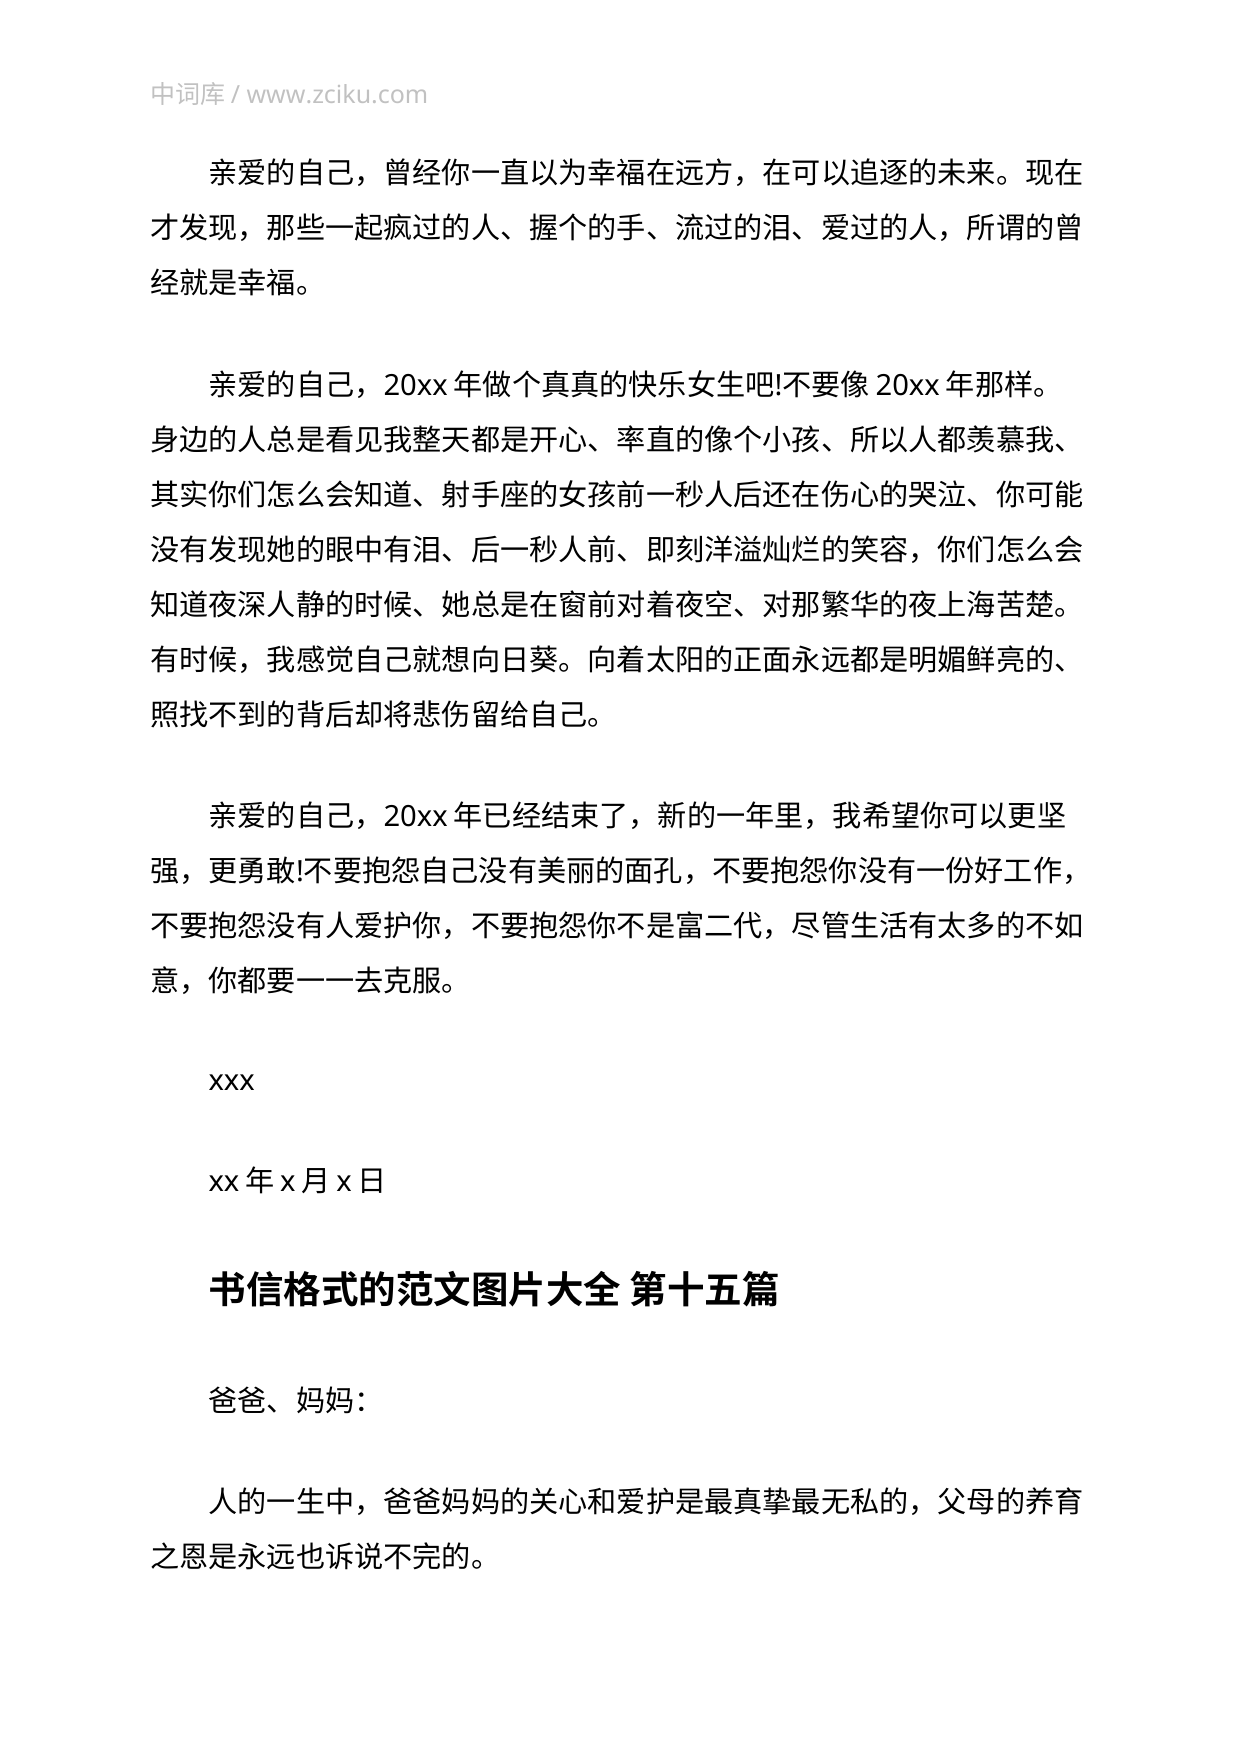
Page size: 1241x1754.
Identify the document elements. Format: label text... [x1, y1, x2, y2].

text 爸爸、妈妈： [150, 1377, 1090, 1419]
text 人的一生中，爸爸妈妈的关心和爱护是最真挚最无私的，父母的养育之恩是永远也诉说不完的。 [150, 1479, 1090, 1576]
text 亲爱的自己，曾经你一直以为幸福在远方，在可以追逐的未来。现在才发现，那些一起疯过的人、握个的手、流过的泪、爱过的人，所谓的曾经就是幸福。 [150, 150, 1090, 302]
text xx年x月x日 [150, 1158, 1090, 1200]
text xxx [150, 1059, 1090, 1099]
text 亲爱的自己，20xx年已经结束了，新的一年里，我希望你可以更坚强，更勇敢!不要抱怨自己没有美丽的面孔，不要抱怨你没有一份好工作，不要抱怨没有人爱护你，不要抱怨你不是富二代，尽管生活有太多的不如意，你都要一一去克服。 [150, 793, 1090, 1000]
text 亲爱的自己，20xx年做个真真的快乐女生吧!不要像20xx年那样。身边的人总是看见我整天都是开心、率直的像个小孩、所以人都羡慕我、其实你们怎么会知道、射手座的女孩前一秒人后还在伤心的哭泣、你可能没有发现她的眼中有泪、后一秒人前、即刻洋溢灿烂的笑容，你们怎么会知道夜深人静的时候、她总是在窗前对着夜空、对那繁华的夜上海苦楚。有时候，我感觉自己就想向日葵。向着太阳的正面永远都是明媚鲜亮的、照找不到的背后却将悲伤留给自己。 [150, 362, 1090, 733]
text 书信格式的范文图片大全 第十五篇 [150, 1260, 1090, 1314]
